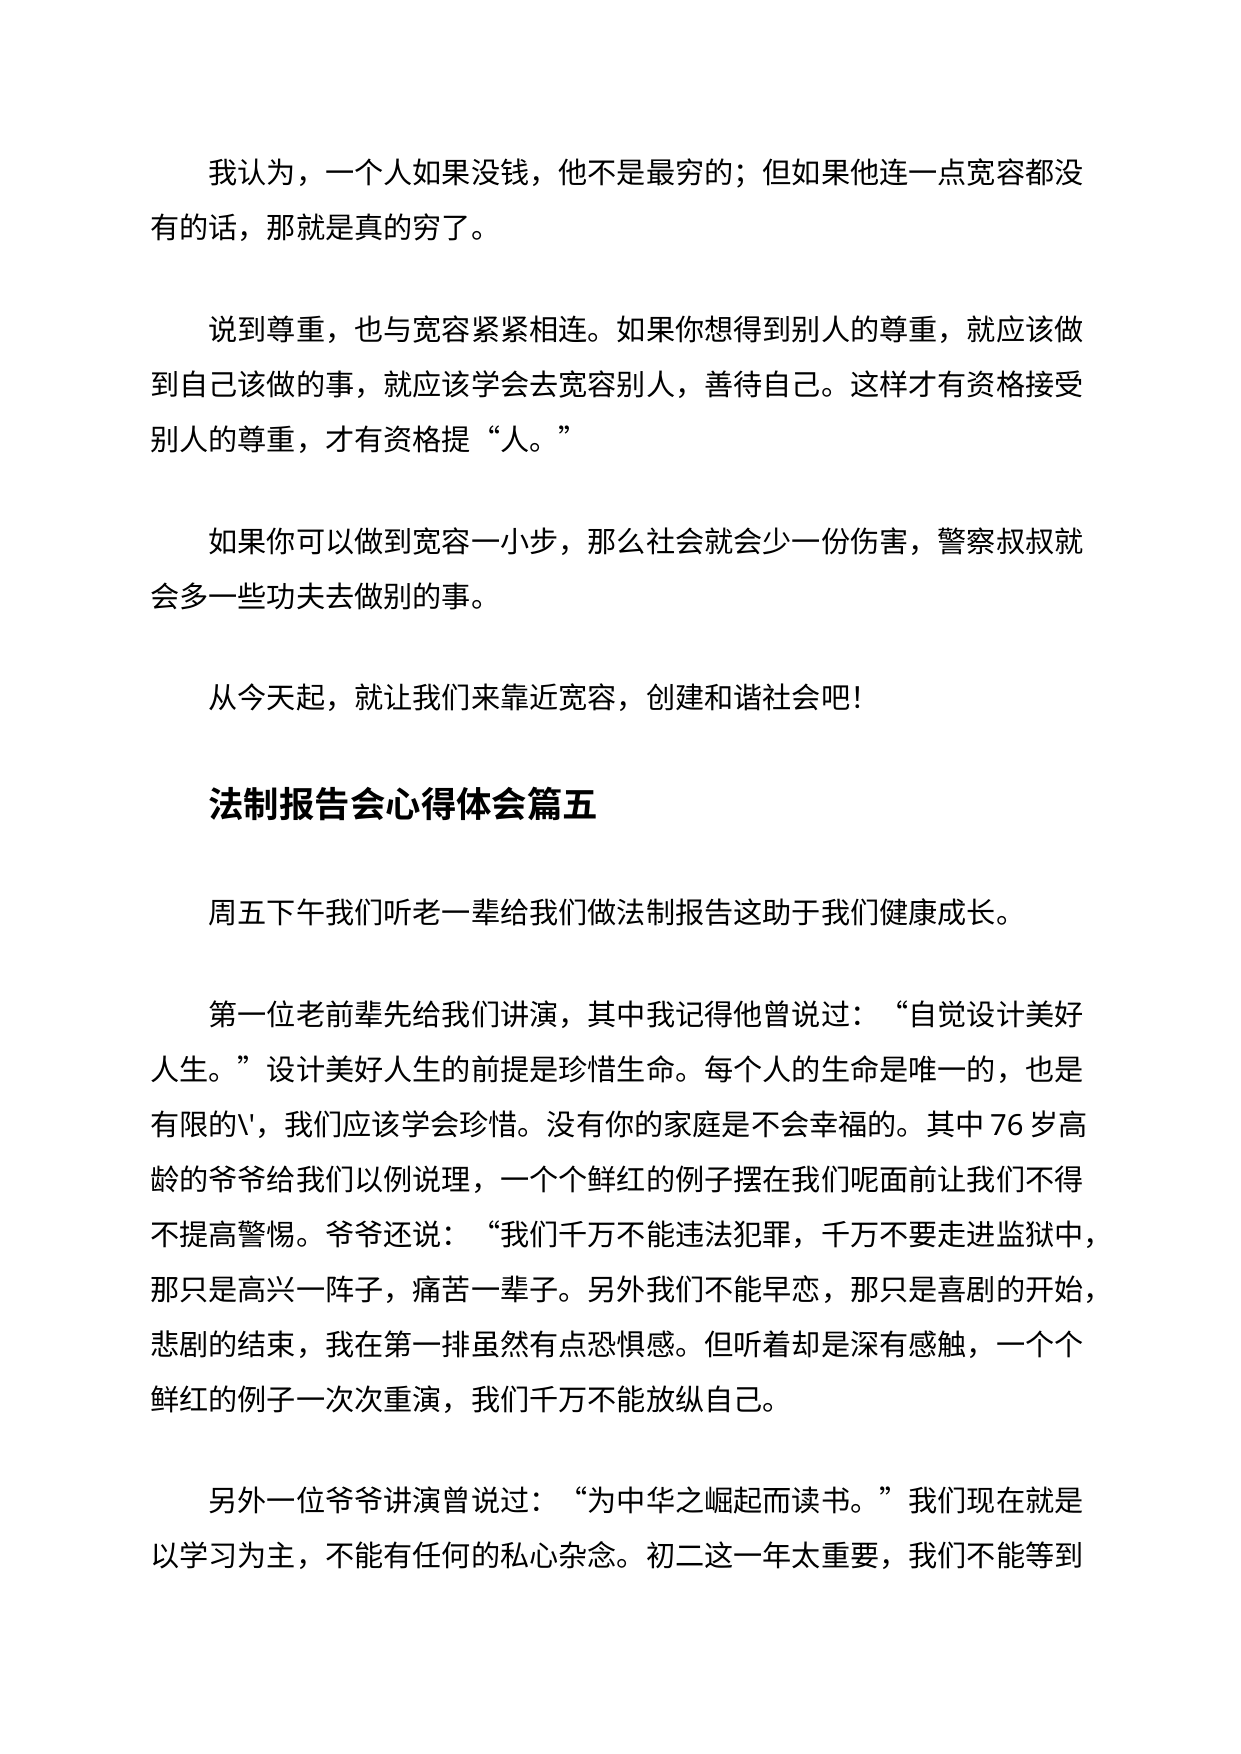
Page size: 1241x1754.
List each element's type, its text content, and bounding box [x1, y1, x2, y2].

text 法制报告会心得体会篇五 [150, 777, 1090, 828]
text 说到尊重，也与宽容紧紧相连。如果你想得到别人的尊重，就应该做到自己该做的事，就应该学会去宽容别人，善待自己。这样才有资格接受别人的尊重，才有资格提“人。” [150, 307, 1090, 459]
text 如果你可以做到宽容一小步，那么社会就会少一份伤害，警察叔叔就会多一些功夫去做别的事。 [150, 518, 1090, 615]
text 从今天起，就让我们来靠近宽容，创建和谐社会吧！ [150, 675, 1090, 717]
text 周五下午我们听老一辈给我们做法制报告这助于我们健康成长。 [150, 890, 1090, 932]
text 我认为，一个人如果没钱，他不是最穷的；但如果他连一点宽容都没有的话，那就是真的穷了。 [150, 150, 1090, 247]
text 第一位老前辈先给我们讲演，其中我记得他曾说过：“自觉设计美好人生。”设计美好人生的前提是珍惜生命。每个人的生命是唯一的，也是有限的\'，我们应该学会珍惜。没有你的家庭是不会幸福的。其中76岁高龄的爷爷给我们以例说理，一个个鲜红的例子摆在我们呢面前让我们不得不提高警惕。爷爷还说：“我们千万不能违法犯罪，千万不要走进监狱中，那只是高兴一阵子，痛苦一辈子。另外我们不能早恋，那只是喜剧的开始，悲剧的结束，我在第一排虽然有点恐惧感。但听着却是深有感触，一个个鲜红的例子一次次重演，我们千万不能放纵自己。 [150, 992, 1090, 1418]
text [150, 1478, 1090, 1575]
